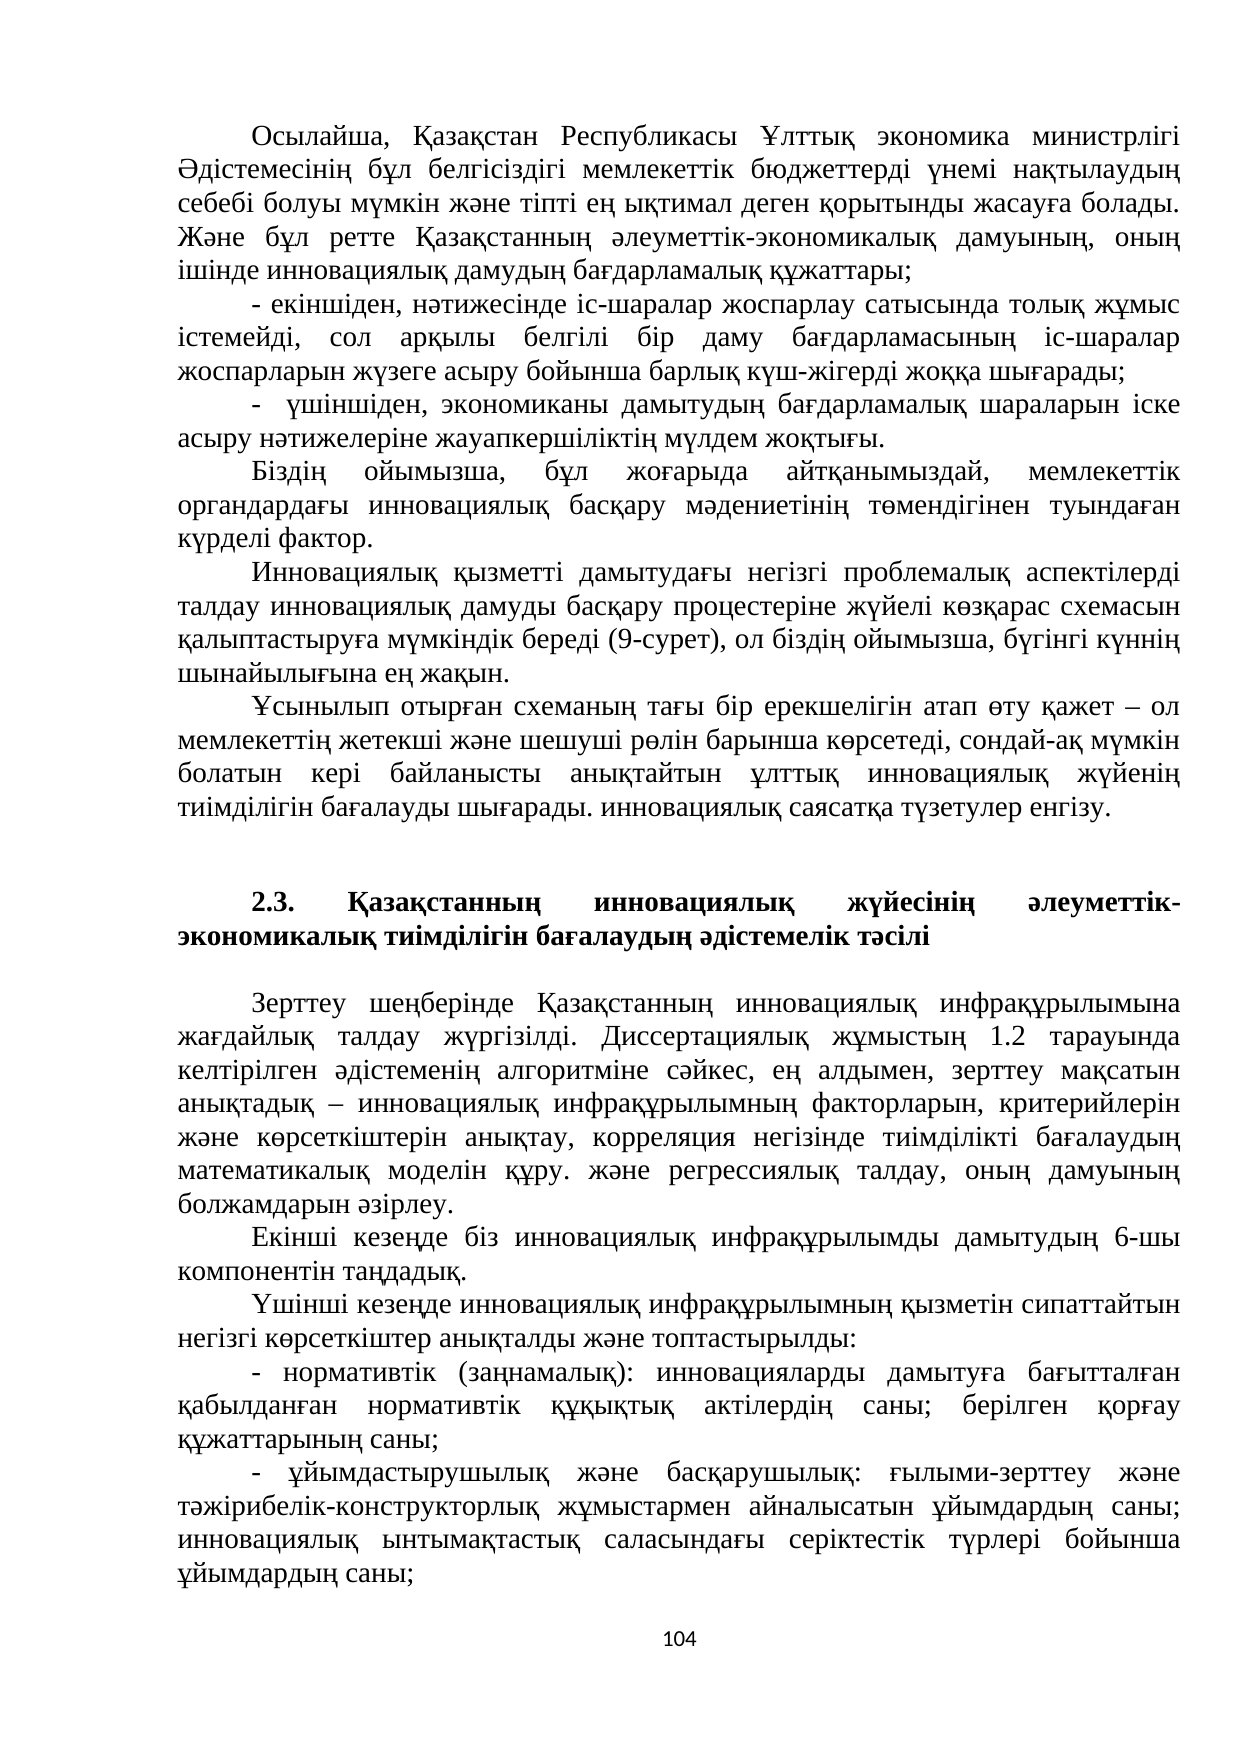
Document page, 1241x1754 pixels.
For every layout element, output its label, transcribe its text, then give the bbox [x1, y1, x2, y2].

text - ұйымдастырушылық және басқарушылық: ғылыми-зерттеу және тәжірибелік-конструкторлық жұмыстармен айналысатын ұйымдардың саны; инновациялық ынтымақтастық саласындағы серіктестік түрлері бойынша ұйымдардың саны; [177, 1454, 1181, 1588]
text Зерттеу шеңберінде Қазақстанның инновациялық инфрақұрылымына жағдайлық талдау жүргізілді. Диссертациялық жұмыстың 1.2 тарауында келтірілген әдістеменің алгоритміне сәйкес, ең алдымен, зерттеу мақсатын анықтадық – инновациялық инфрақұрылымның факторларын, критерийлерін және көрсеткіштерін анықтау, корреляция негізінде тиімділікті бағалаудың математикалық моделін құру. және регрессиялық талдау, оның дамуының болжамдарын әзірлеу. [177, 985, 1181, 1219]
text - үшіншіден, экономиканы дамытудың бағдарламалық шараларын іске асыру нәтижелеріне жауапкершіліктің мүлдем жоқтығы. [177, 386, 1181, 453]
text - нормативтік (заңнамалық): инновацияларды дамытуға бағытталған қабылданған нормативтік құқықтық актілердің саны; берілген қорғау құжаттарының саны; [177, 1354, 1181, 1454]
text 2.3. Қазақстанның инновациялық жүйесінің әлеуметтік-экономикалық тиімділігін бағалаудың әдістемелік тәсілі [177, 884, 1181, 951]
text Ұсынылып отырған схеманың тағы бір ерекшелігін атап өту қажет – ол мемлекеттің жетекші және шешуші рөлін барынша көрсетеді, сондай-ақ мүмкін болатын кері байланысты анықтайтын ұлттық инновациялық жүйенің тиімділігін бағалауды шығарады. инновациялық саясатқа түзетулер енгізу. [177, 688, 1181, 822]
text - екіншіден, нәтижесінде іс-шаралар жоспарлау сатысында толық жұмыс істемейді, сол арқылы белгілі бір даму бағдарламасының іс-шаралар жоспарларын жүзеге асыру бойынша барлық күш-жігерді жоққа шығарады; [177, 286, 1181, 386]
text Екінші кезеңде біз инновациялық инфрақұрылымды дамытудың 6-шы компонентін таңдадық. [177, 1219, 1181, 1287]
text Инновациялық қызметті дамытудағы негізгі проблемалық аспектілерді талдау инновациялық дамуды басқару процестеріне жүйелі көзқарас схемасын қалыптастыруға мүмкіндік береді (9-сурет), ол біздің ойымызша, бүгінгі күннің шынайылығына ең жақын. [177, 554, 1181, 688]
text Үшінші кезеңде инновациялық инфрақұрылымның қызметін сипаттайтын негізгі көрсеткіштер анықталды және топтастырылды: [177, 1287, 1181, 1354]
text Біздің ойымызша, бұл жоғарыда айтқанымыздай, мемлекеттік органдардағы инновациялық басқару мәдениетінің төмендігінен туындаған күрделі фактор. [177, 453, 1181, 554]
text Осылайша, Қазақстан Республикасы Ұлттық экономика министрлігі Әдістемесінің бұл белгісіздігі мемлекеттік бюджеттерді үнемі нақтылаудың себебі болуы мүмкін және тіпті ең ықтимал деген қорытынды жасауға болады. Және бұл ретте Қазақстанның әлеуметтік-экономикалық дамуының, оның ішінде инновациялық дамудың бағдарламалық құжаттары; [177, 118, 1181, 286]
